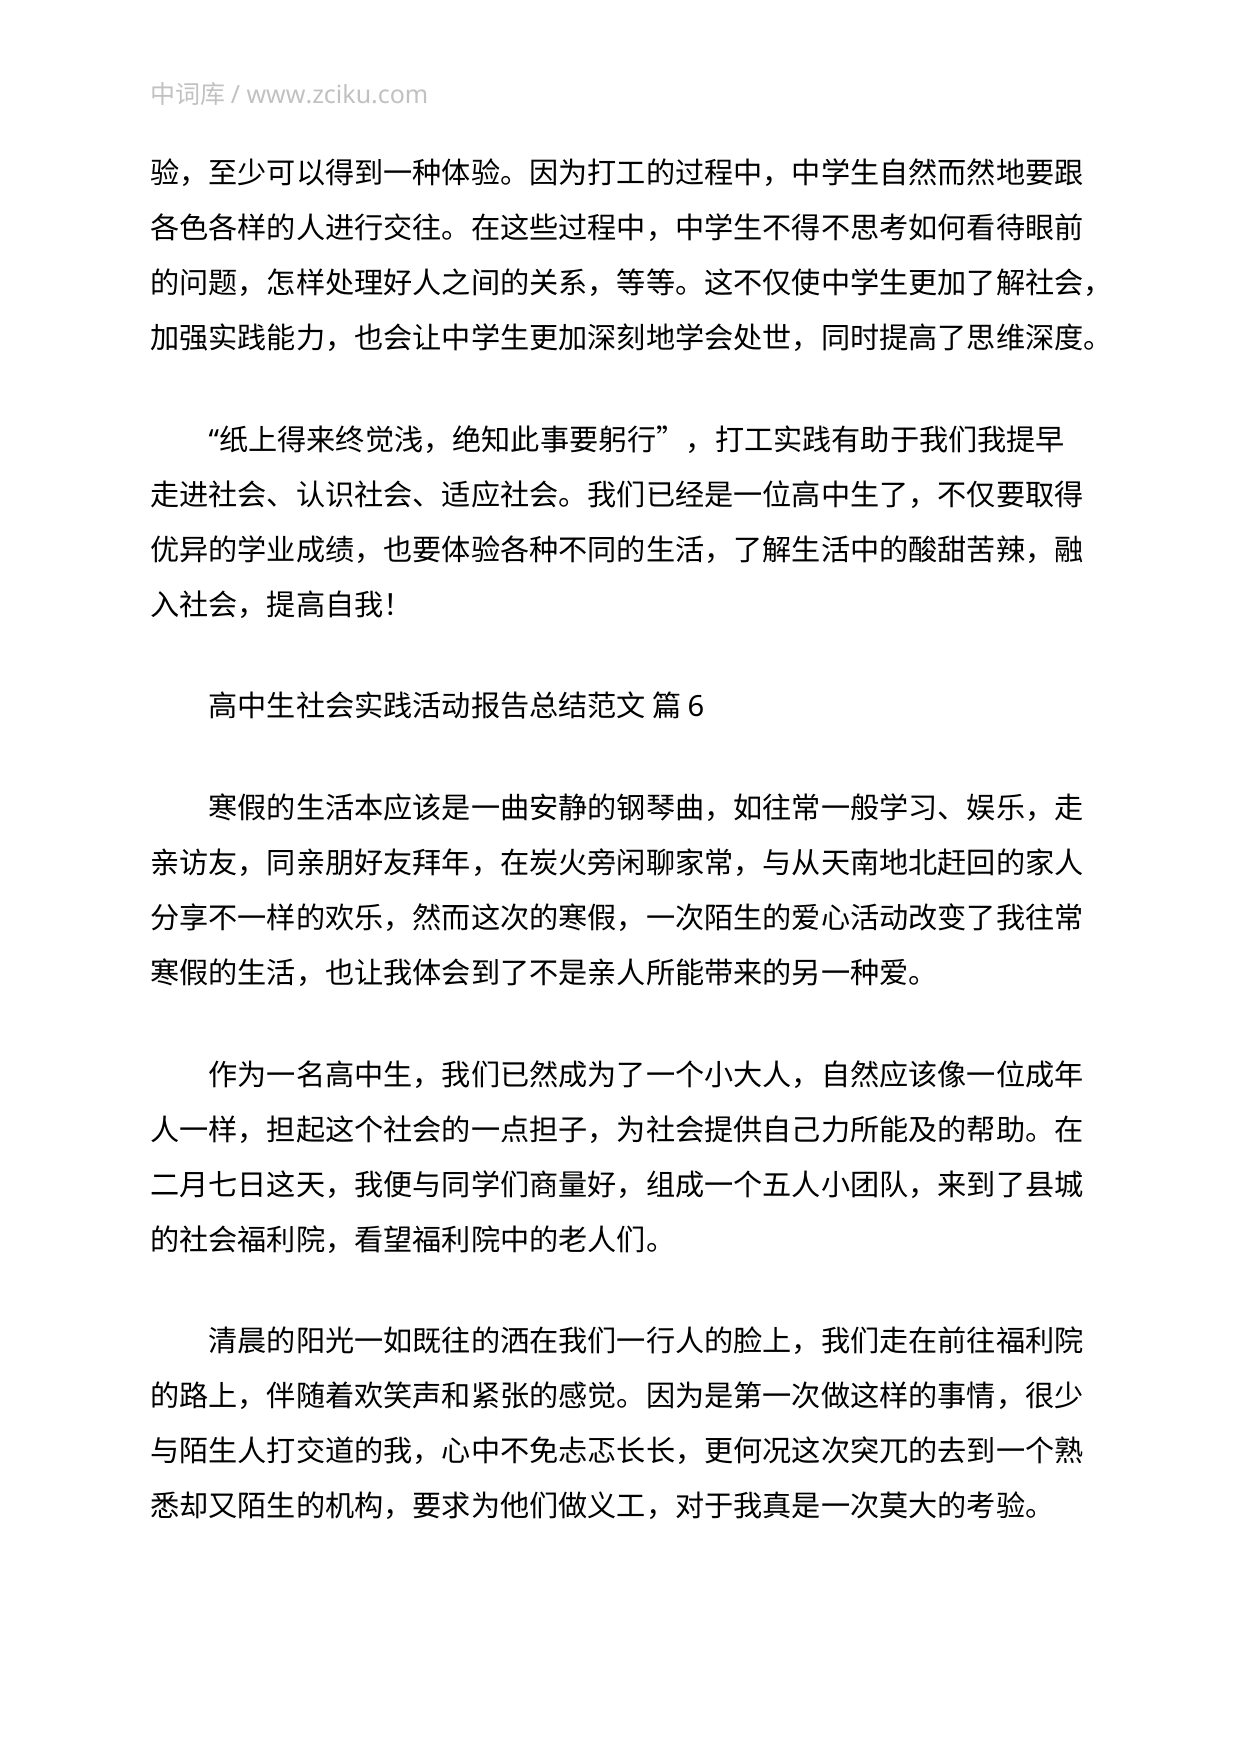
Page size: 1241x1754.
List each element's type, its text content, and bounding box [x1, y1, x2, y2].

text “纸上得来终觉浅，绝知此事要躬行”，打工实践有助于我们我提早走进社会、认识社会、适应社会。我们已经是一位高中生了，不仅要取得优异的学业成绩，也要体验各种不同的生活，了解生活中的酸甜苦辣，融入社会，提高自我！ [150, 416, 1090, 623]
text 清晨的阳光一如既往的洒在我们一行人的脸上，我们走在前往福利院的路上，伴随着欢笑声和紧张的感觉。因为是第一次做这样的事情，很少与陌生人打交道的我，心中不免忐忑长长，更何况这次突兀的去到一个熟悉却又陌生的机构，要求为他们做义工，对于我真是一次莫大的考验。 [150, 1318, 1090, 1525]
text 寒假的生活本应该是一曲安静的钢琴曲，如往常一般学习、娱乐，走亲访友，同亲朋好友拜年，在炭火旁闲聊家常，与从天南地北赶回的家人分享不一样的欢乐，然而这次的寒假，一次陌生的爱心活动改变了我往常寒假的生活，也让我体会到了不是亲人所能带来的另一种爱。 [150, 785, 1090, 992]
text 作为一名高中生，我们已然成为了一个小大人，自然应该像一位成年人一样，担起这个社会的一点担子，为社会提供自己力所能及的帮助。在二月七日这天，我便与同学们商量好，组成一个五人小团队，来到了县城的社会福利院，看望福利院中的老人们。 [150, 1051, 1090, 1258]
text 高中生社会实践活动报告总结范文 篇6 [150, 683, 1090, 725]
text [150, 150, 1090, 357]
